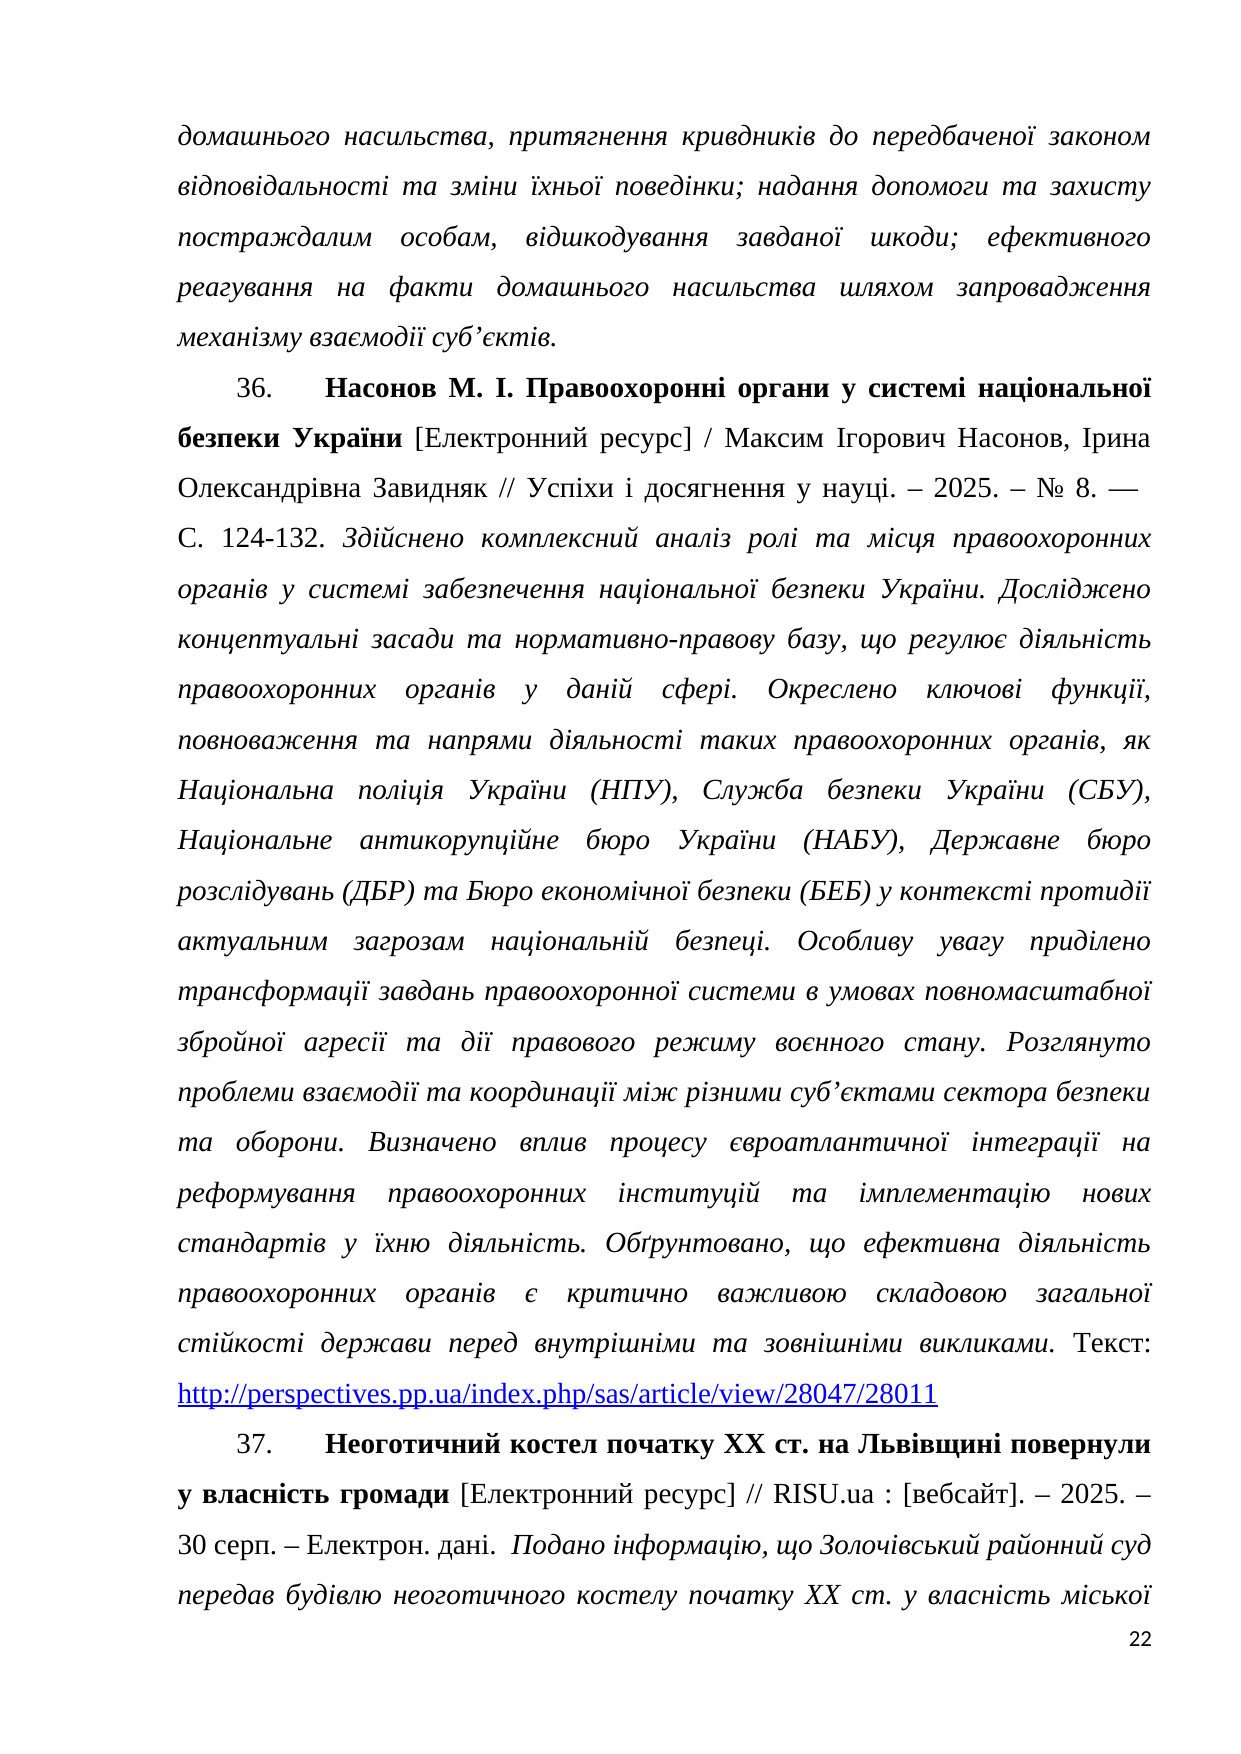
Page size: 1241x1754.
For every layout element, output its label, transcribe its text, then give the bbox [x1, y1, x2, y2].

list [177, 118, 1152, 353]
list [177, 1426, 1152, 1611]
list Насонов М. І. Правоохоронні органи у системі національної безпеки України [Електронний ресурс] / Максим Ігорович Насонов, Ірина Олександрівна Завидняк // Успіхи і досягнення у науці. – 2025. – № 8. — С. 124-132. Здійснено комплексний аналіз ролі та місця правоохоронних органів у системі забезпечення національної безпеки України. Досліджено концептуальні засади та нормативно-правову базу, що регулює діяльність правоохоронних органів у даній сфері. Окреслено ключові функції, повноваження та напрями діяльності таких правоохоронних органів, як Національна поліція України (НПУ), Служба безпеки України (СБУ), Національне антикорупційне бюро України (НАБУ), Державне бюро розслідувань (ДБР) та Бюро економічної безпеки (БЕБ) у контексті протидії актуальним загрозам національній безпеці. Особливу увагу приділено трансформації завдань правоохоронної системи в умовах повномасштабної збройної агресії та дії правового режиму воєнного стану. Розглянуто проблеми взаємодії та координації між різними суб’єктами сектора безпеки та оборони. Визначено вплив процесу євроатлантичної інтеграції на реформування правоохоронних інституцій та імплементацію нових стандартів у їхню діяльність. Обґрунтовано, що ефективна діяльність правоохоронних органів є критично важливою складовою загальної стійкості держави перед внутрішніми та зовнішніми викликами. Текст: http://perspectives.pp.ua/index.php/sas/article/view/28047/28011 [177, 370, 1152, 1409]
